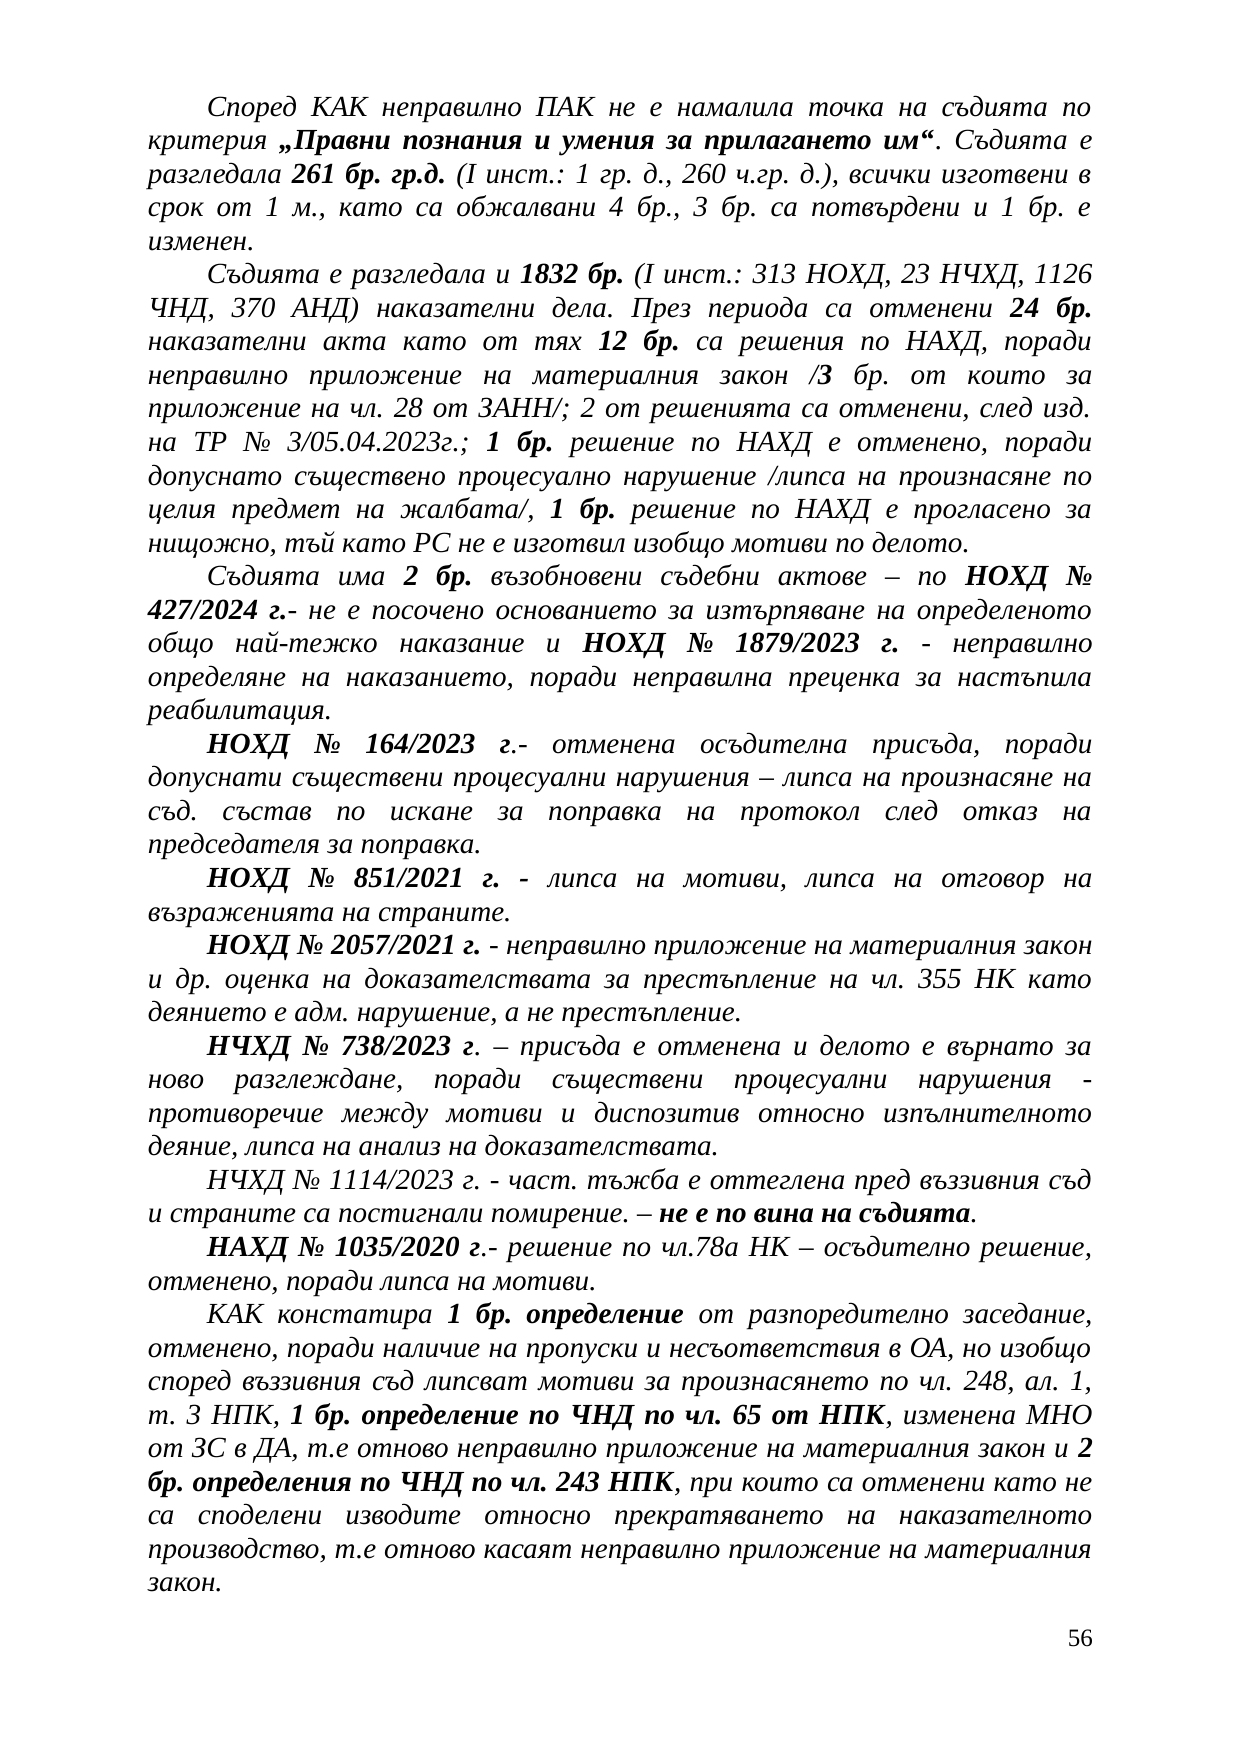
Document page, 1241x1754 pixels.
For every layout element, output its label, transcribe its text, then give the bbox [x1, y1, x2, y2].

text НЧХД № 738/2023 г. – присъда е отменена и делото е върнато за ново разглеждане, поради съществени процесуални нарушения - противоречие между мотиви и диспозитив относно изпълнителното деяние, липса на анализ на доказателствата. [148, 1028, 1093, 1162]
text НОХД № 851/2021 г. - липса на мотиви, липса на отговор на възраженията на страните. [148, 860, 1093, 927]
text НЧХД № 1114/2023 г. - част. тъжба е оттеглена пред въззивния съд и страните са постигнали помирение. – не е по вина на съдията. [148, 1162, 1093, 1229]
text НОХД № 164/2023 г.- отменена осъдителна присъда, поради допуснати съществени процесуални нарушения – липса на произнасяне на съд. състав по искане за поправка на протокол след отказ на председателя за поправка. [148, 726, 1093, 860]
text Съдията е разгледала и 1832 бр. (I инст.: 313 НОХД, 23 НЧХД, 1126 ЧНД, 370 АНД) наказателни дела. През периода са отменени 24 бр. наказателни акта като от тях 12 бр. са решения по НАХД, поради неправилно приложение на материалния закон /3 бр. от които за приложение на чл. 28 от ЗАНН/; 2 от решенията са отменени, след изд. на ТР № 3/05.04.2023г.; 1 бр. решение по НАХД е отменено, поради допуснато съществено процесуално нарушение /липса на произнасяне по целия предмет на жалбата/, 1 бр. решение по НАХД е прогласено за нищожно, тъй като РС не е изготвил изобщо мотиви по делото. [148, 256, 1093, 558]
text НОХД № 2057/2021 г. - неправилно приложение на материалния закон и др. оценка на доказателствата за престъпление на чл. 355 НК като деянието е адм. нарушение, а не престъпление. [148, 927, 1093, 1028]
text КАК констатира 1 бр. определение от разпоредително заседание, отменено, поради наличие на пропуски и несъответствия в ОА, но изобщо според въззивния съд липсват мотиви за произнасянето по чл. 248, ал. 1, т. 3 НПК, 1 бр. определение по ЧНД по чл. 65 от НПК, изменена МНО от ЗС в ДА, т.е отново неправилно приложение на материалния закон и 2 бр. определения по ЧНД по чл. 243 НПК, при които са отменени като не са споделени изводите относно прекратяването на наказателното производство, т.е отново касаят неправилно приложение на материалния закон. [148, 1296, 1093, 1598]
text Според КАК неправилно ПАК не е намалила точка на съдията по критерия „Правни познания и умения за прилагането им“. Съдията е разгледала 261 бр. гр.д. (I инст.: 1 гр. д., 260 ч.гр. д.), всички изготвени в срок от 1 м., като са обжалвани 4 бр., 3 бр. са потвърдени и 1 бр. е изменен. [148, 89, 1093, 256]
text НАХД № 1035/2020 г.- решение по чл.78а НК – осъдително решение, отменено, поради липса на мотиви. [148, 1229, 1093, 1296]
text Съдията има 2 бр. възобновени съдебни актове – по НОХД № 427/2024 г.- не е посочено основанието за изтърпяване на определеното общо най-тежко наказание и НОХД № 1879/2023 г. - неправилно определяне на наказанието, поради неправилна преценка за настъпила реабилитация. [148, 558, 1093, 726]
